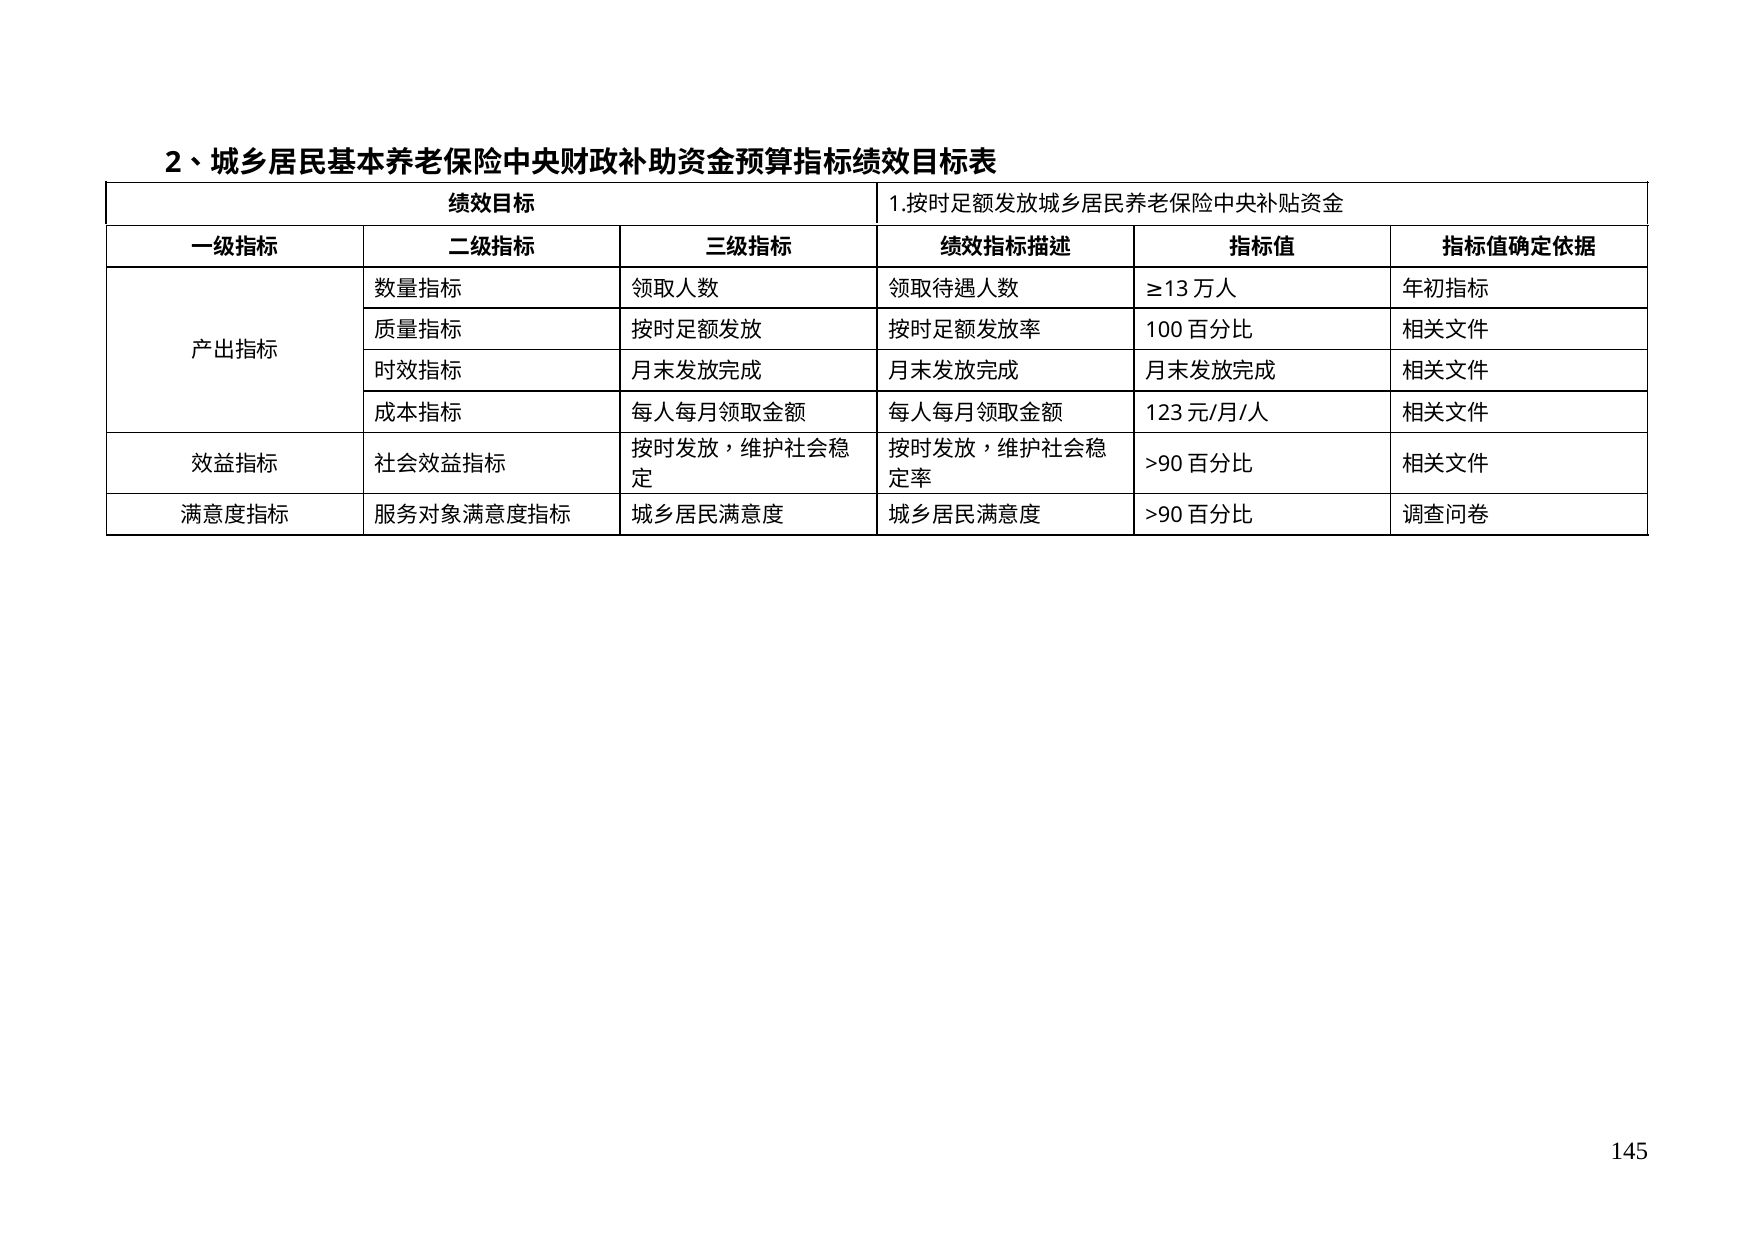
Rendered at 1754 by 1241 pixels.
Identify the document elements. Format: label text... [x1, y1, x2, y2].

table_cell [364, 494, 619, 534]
text 2、城乡居民基本养老保险中央财政补助资金预算指标绩效目标表 [106, 142, 1648, 181]
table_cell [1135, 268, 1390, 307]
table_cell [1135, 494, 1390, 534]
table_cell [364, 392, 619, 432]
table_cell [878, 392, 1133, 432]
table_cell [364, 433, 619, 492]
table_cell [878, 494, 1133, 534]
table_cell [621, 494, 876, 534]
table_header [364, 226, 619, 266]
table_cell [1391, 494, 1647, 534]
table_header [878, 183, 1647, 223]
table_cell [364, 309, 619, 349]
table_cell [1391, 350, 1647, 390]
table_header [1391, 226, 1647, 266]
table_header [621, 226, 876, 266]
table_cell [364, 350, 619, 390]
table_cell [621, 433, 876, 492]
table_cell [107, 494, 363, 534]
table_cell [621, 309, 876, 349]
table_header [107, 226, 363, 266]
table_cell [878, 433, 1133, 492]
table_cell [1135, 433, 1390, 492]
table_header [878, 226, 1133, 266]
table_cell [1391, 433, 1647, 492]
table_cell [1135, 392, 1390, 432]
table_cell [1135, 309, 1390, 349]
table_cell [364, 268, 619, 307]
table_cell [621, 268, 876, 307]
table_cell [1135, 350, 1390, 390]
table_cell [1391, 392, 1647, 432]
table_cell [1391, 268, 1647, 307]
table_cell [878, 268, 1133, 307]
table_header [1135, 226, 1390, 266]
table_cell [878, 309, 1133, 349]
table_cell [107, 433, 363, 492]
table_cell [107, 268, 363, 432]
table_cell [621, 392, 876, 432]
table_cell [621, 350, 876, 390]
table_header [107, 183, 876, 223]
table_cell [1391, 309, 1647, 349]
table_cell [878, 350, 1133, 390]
